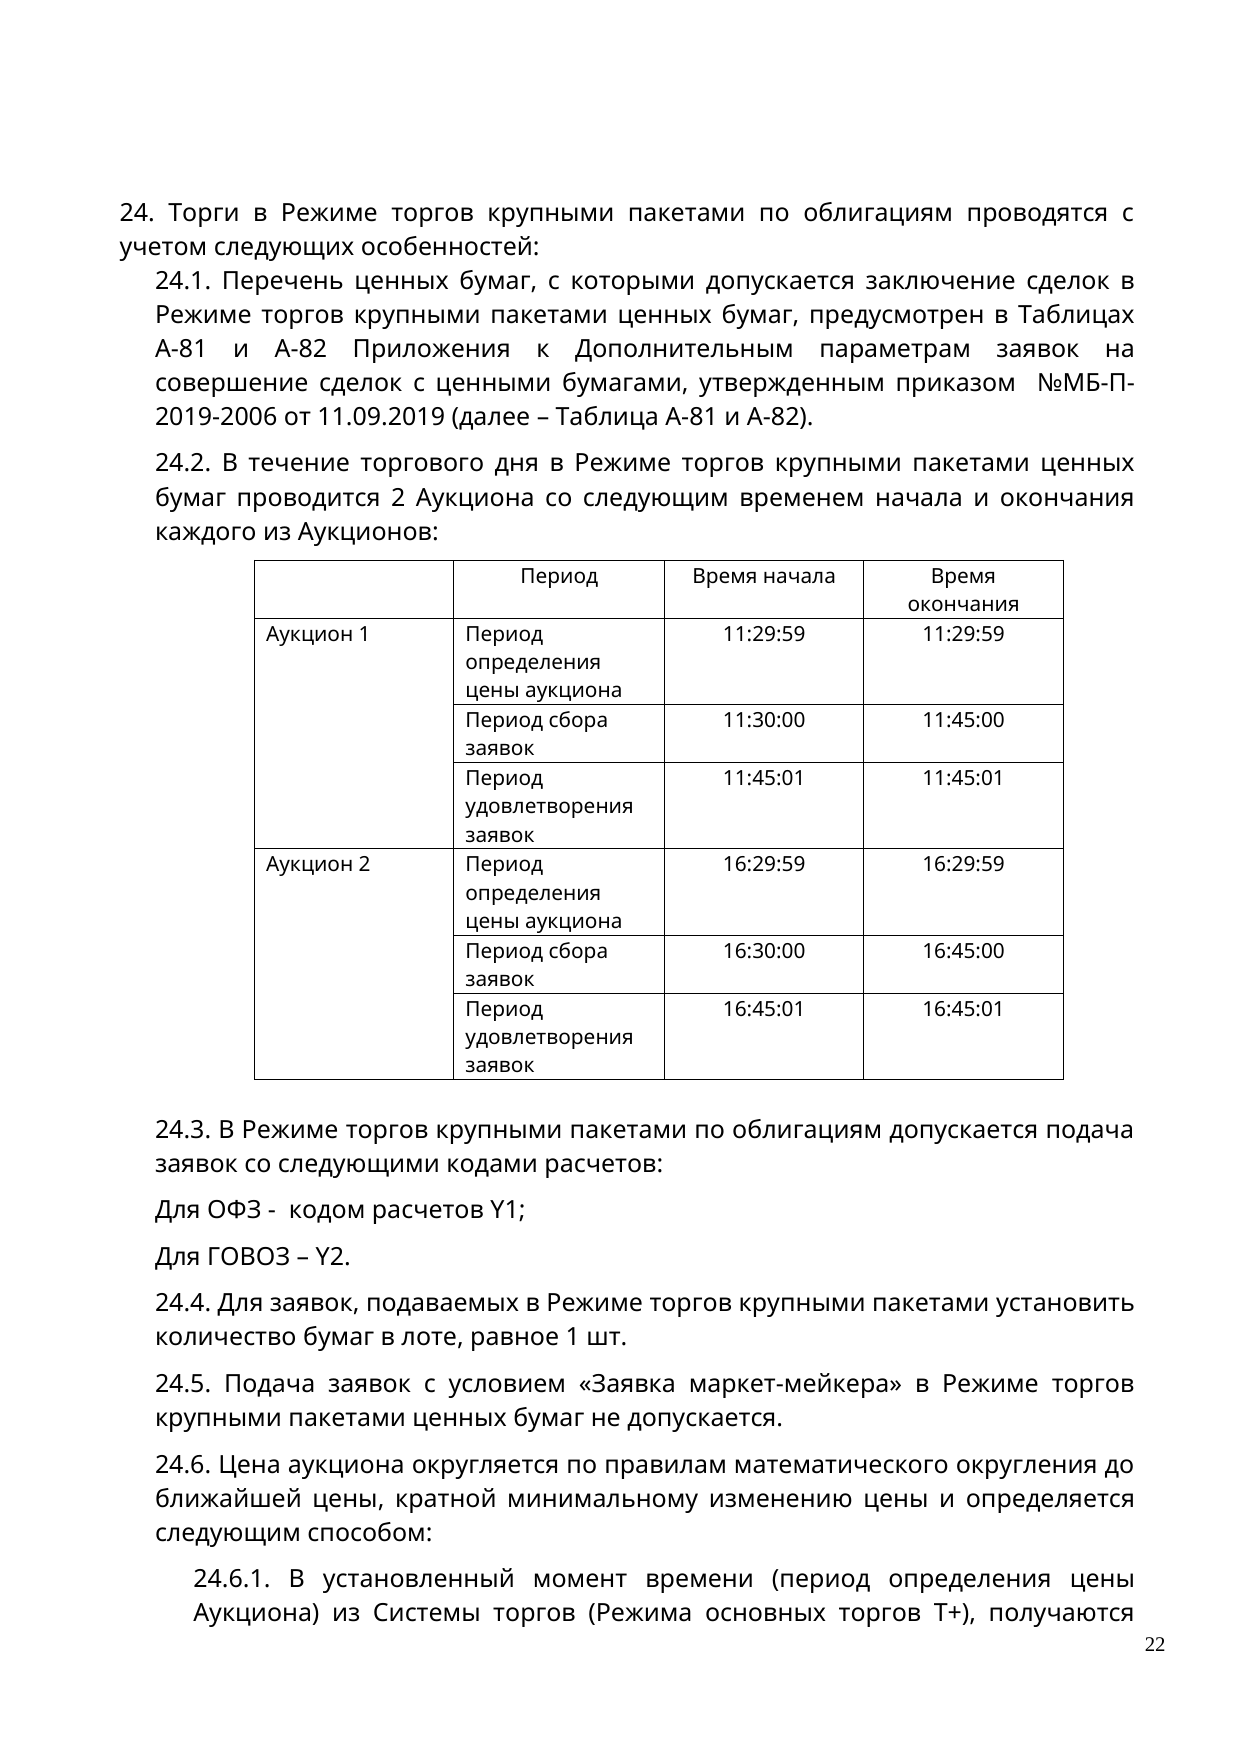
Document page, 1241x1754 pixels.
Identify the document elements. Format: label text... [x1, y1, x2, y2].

table_header Время окончания [864, 561, 1063, 618]
table_cell 11:29:59 [665, 619, 863, 704]
table_cell 11:29:59 [864, 619, 1063, 704]
text 24.6. Цена аукциона округляется по правилам математического округления до ближайшей цены, кратной минимальному изменению цены и определяется следующим способом: [155, 1446, 1136, 1548]
table_cell Период сбора заявок [454, 705, 664, 762]
table_cell Период удовлетворения заявок [454, 994, 664, 1079]
table_cell 11:45:01 [864, 763, 1063, 848]
text 24.4. Для заявок, подаваемых в Режиме торгов крупными пакетами установить количество бумаг в лоте, равное 1 шт. [155, 1285, 1136, 1353]
table_header Период [454, 561, 664, 618]
table_cell Период удовлетворения заявок [454, 763, 664, 848]
table_cell 11:30:00 [665, 705, 863, 762]
table_cell Период определения цены аукциона [454, 619, 664, 704]
table_cell 16:45:00 [864, 936, 1063, 993]
text Для ГОВОЗ – Y2. [155, 1238, 1136, 1272]
table_cell 16:45:01 [864, 994, 1063, 1079]
text 24.2. В течение торгового дня в Режиме торгов крупными пакетами ценных бумаг проводится 2 Аукциона со следующим временем начала и окончания каждого из Аукционов: [155, 445, 1136, 547]
table_cell 16:29:59 [665, 849, 863, 935]
table_cell 16:45:01 [665, 994, 863, 1079]
text 24. Торги в Режиме торгов крупными пакетами по облигациям проводятся с учетом следующих особенностей: [119, 194, 1136, 262]
table_header Время начала [665, 561, 863, 618]
text 24.5. Подача заявок с условием «Заявка маркет-мейкера» в Режиме торгов крупными пакетами ценных бумаг не допускается. [155, 1366, 1136, 1434]
table_header [255, 561, 453, 618]
text 24.1. Перечень ценных бумаг, с которыми допускается заключение сделок в Режиме торгов крупными пакетами ценных бумаг, предусмотрен в Таблицах А-81 и А-82 Приложения к Дополнительным параметрам заявок на совершение сделок с ценными бумагами, утвержденным приказом №МБ-П-2019-2006 от 11.09.2019 (далее – Таблица А-81 и А-82). [155, 262, 1136, 433]
table_cell 11:45:00 [864, 705, 1063, 762]
text Для ОФЗ - кодом расчетов Y1; [155, 1192, 1136, 1226]
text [193, 1561, 1136, 1629]
table_cell Период определения цены аукциона [454, 849, 664, 935]
table_cell 16:30:00 [665, 936, 863, 993]
text 24.3. В Режиме торгов крупными пакетами по облигациям допускается подача заявок со следующими кодами расчетов: [155, 1111, 1136, 1179]
table_cell Аукцион 1 [255, 619, 453, 848]
table_cell Аукцион 2 [255, 849, 453, 1079]
table_cell Период сбора заявок [454, 936, 664, 993]
table_cell 16:29:59 [864, 849, 1063, 935]
table_cell 11:45:01 [665, 763, 863, 848]
